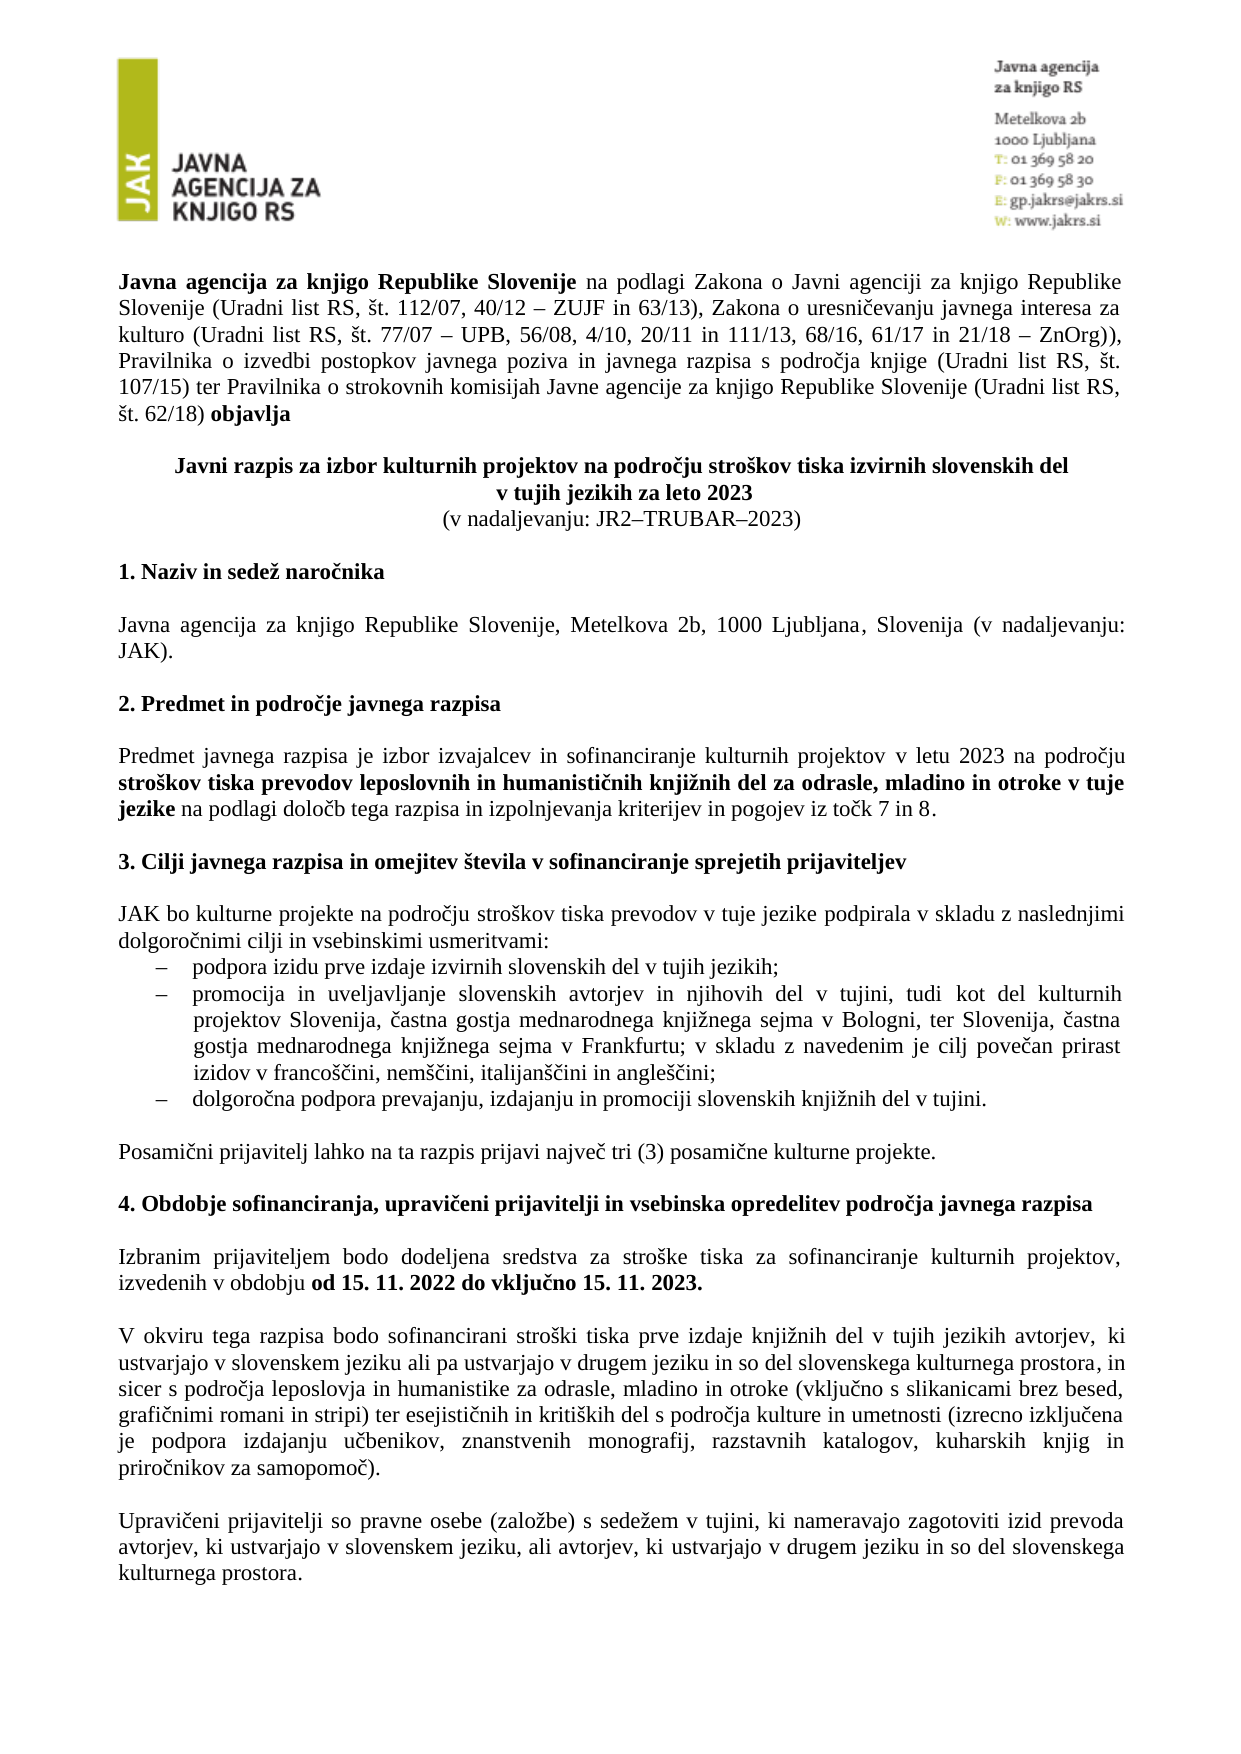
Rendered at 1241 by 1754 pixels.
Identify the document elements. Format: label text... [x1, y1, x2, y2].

text Javna agencija za knjigo Republike Slovenije na podlagi Zakona o Javni agenciji za knjigo Republike Slovenije (Uradni list RS, št. 112/07, 40/12 – ZUJF in 63/13), Zakona o uresničevanju javnega interesa za kulturo (Uradni list RS, št. 77/07 – UPB, 56/08, 4/10, 20/11 in 111/13, 68/16, 61/17 in 21/18 – ZnOrg)), Pravilnika o izvedbi postopkov javnega poziva in javnega razpisa s področja knjige (Uradni list RS, št. 107/15) ter Pravilnika o strokovnih komisijah Javne agencije za knjigo Republike Slovenije (Uradni list RS, št. 62/18) objavlja [118, 268, 1122, 426]
text Posamični prijavitelj lahko na ta razpis prijavi največ tri (3) posamične kulturne projekte. [118, 1138, 1122, 1164]
text Javna agencija za knjigo Republike Slovenije, Metelkova 2b, 1000 Ljubljana, Slovenija (v nadaljevanju: JAK). [118, 611, 1125, 663]
text JAK bo kulturne projekte na področju stroškov tiska prevodov v tuje jezike podpirala v skladu z naslednjimi dolgoročnimi cilji in vsebinskimi usmeritvami: [118, 901, 1125, 953]
text V okviru tega razpisa bodo sofinancirani stroški tiska prve izdaje knjižnih del v tujih jezikih avtorjev, ki ustvarjajo v slovenskem jeziku ali pa ustvarjajo v drugem jeziku in so del slovenskega kulturnega prostora, in sicer s področja leposlovja in humanistike za odrasle, mladino in otroke (vključno s slikanicami brez besed, grafičnimi romani in stripi) ter esejističnih in kritiških del s področja kulture in umetnosti (izrecno izključena je podpora izdajanju učbenikov, znanstvenih monografij, razstavnih katalogov, kuharskih knjig in priročnikov za samopomoč). [118, 1322, 1125, 1480]
text 2. Predmet in področje javnega razpisa [118, 690, 1125, 716]
list podpora izidu prve izdaje izvirnih slovenskih del v tujih jezikih; [156, 953, 1122, 979]
list dolgoročna podpora prevajanju, izdajanju in promociji slovenskih knjižnih del v tujini. [156, 1085, 1122, 1111]
list promocija in uveljavljanje slovenskih avtorjev in njihovih del v tujini, tudi kot del kulturnih projektov Slovenija, častna gostja mednarodnega knjižnega sejma v Bologni, ter Slovenija, častna gostja mednarodnega knjižnega sejma v Frankfurtu; v skladu z navedenim je cilj povečan prirast izidov v francoščini, nemščini, italijanščini in angleščini; [156, 979, 1122, 1085]
text Javni razpis za izbor kulturnih projektov na področju stroškov tiska izvirnih slovenskih del [118, 452, 1125, 479]
text 1. Naziv in sedež naročnika [118, 558, 1125, 584]
text Predmet javnega razpisa je izbor izvajalcev in sofinanciranje kulturnih projektov v letu 2023 na področju stroškov tiska prevodov leposlovnih in humanističnih knjižnih del za odrasle, mladino in otroke v tuje jezike na podlagi določb tega razpisa in izpolnjevanja kriterijev in pogojev iz točk 7 in 8. [118, 742, 1125, 821]
text Izbranim prijaviteljem bodo dodeljena sredstva za stroške tiska za sofinanciranje kulturnih projektov, izvedenih v obdobju od 15. 11. 2022 do vključno 15. 11. 2023. [118, 1243, 1122, 1296]
text 4. Obdobje sofinanciranja, upravičeni prijavitelji in vsebinska opredelitev področja javnega razpisa [118, 1190, 1125, 1217]
text v tujih jezikih za leto 2023 [118, 479, 1125, 505]
text Upravičeni prijavitelji so pravne osebe (založbe) s sedežem v tujini, ki nameravajo zagotoviti izid prevoda avtorjev, ki ustvarjajo v slovenskem jeziku, ali avtorjev, ki ustvarjajo v drugem jeziku in so del slovenskega kulturnega prostora. [118, 1507, 1125, 1586]
text (v nadaljevanju: JR2–TRUBAR–2023) [118, 505, 1125, 532]
text 3. Cilji javnega razpisa in omejitev števila v sofinanciranje sprejetih prijaviteljev [118, 848, 1125, 874]
